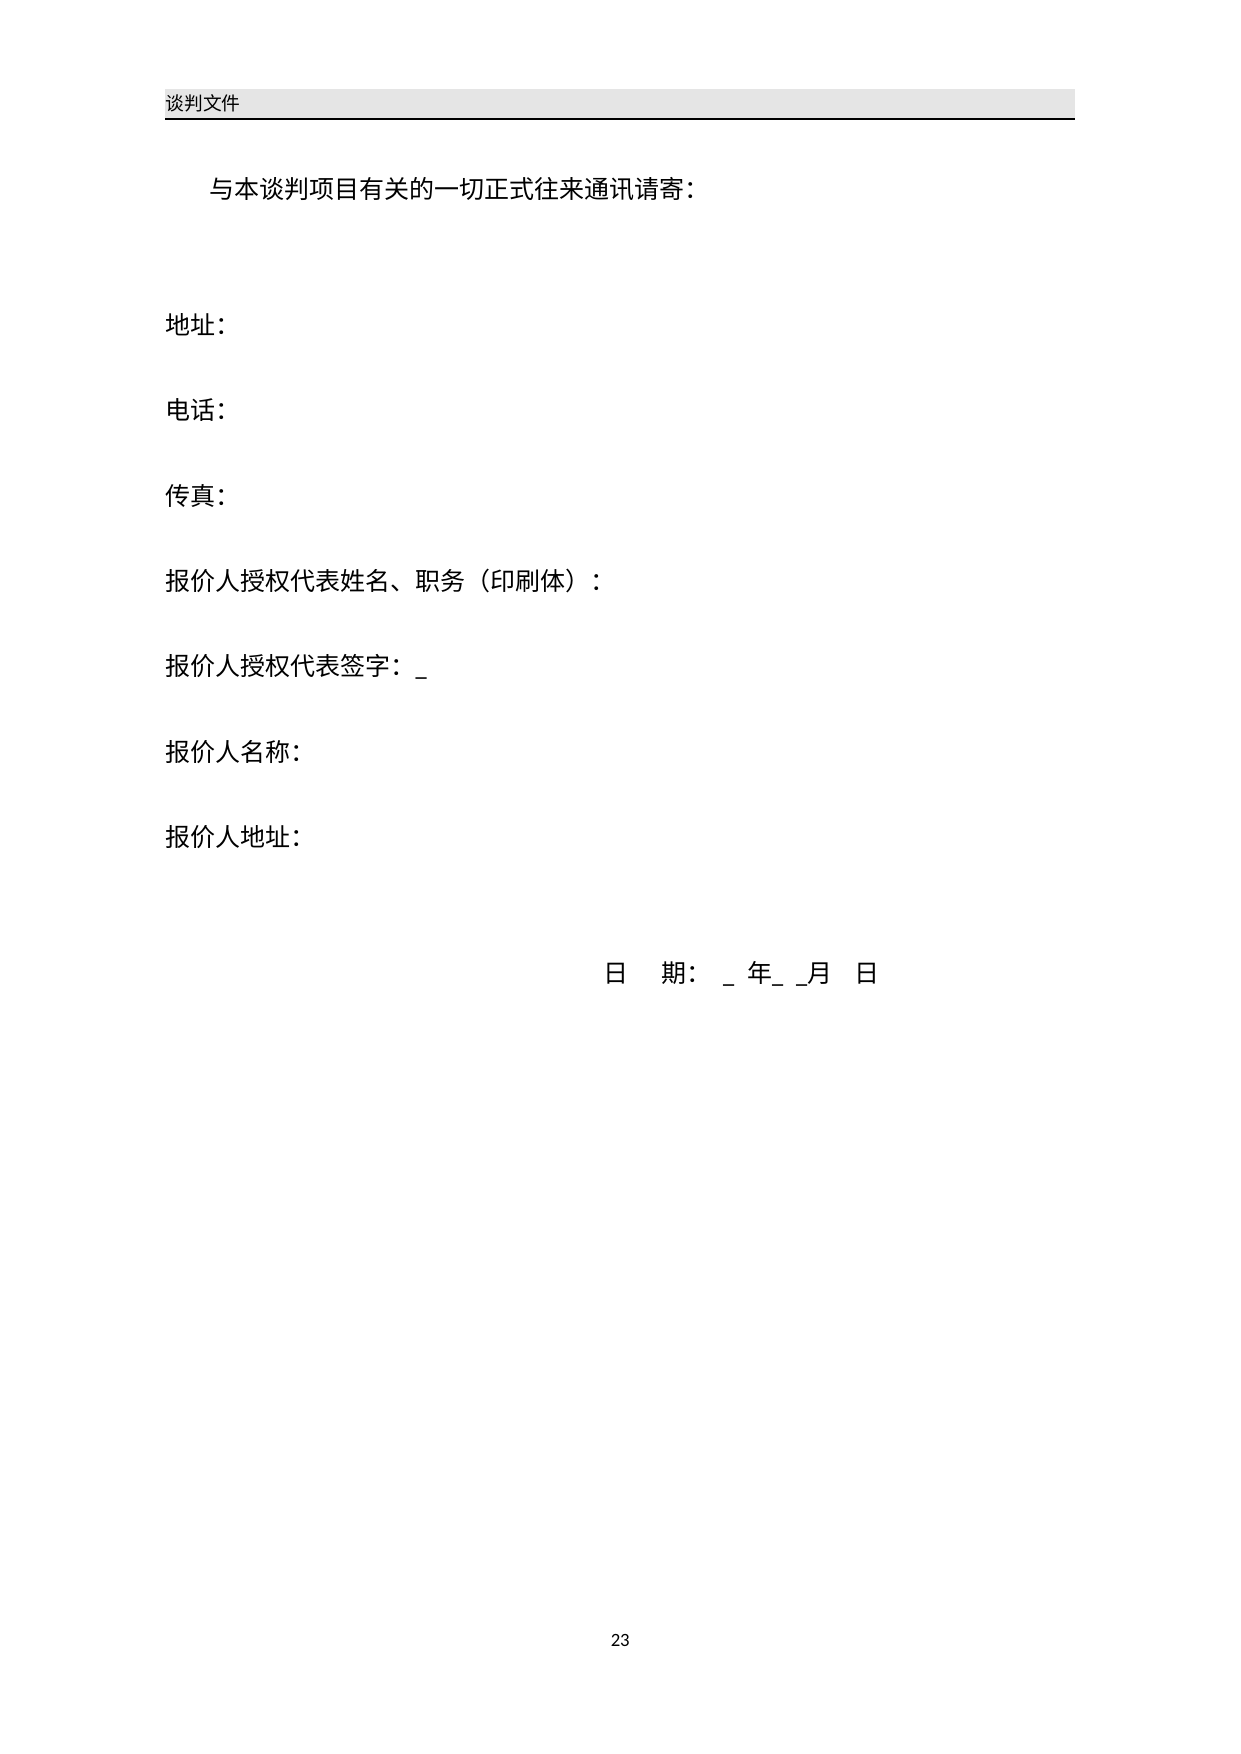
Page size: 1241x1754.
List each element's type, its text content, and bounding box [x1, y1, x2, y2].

text 报价人授权代表姓名、职务（印刷体）： [165, 546, 1075, 613]
text 报价人地址： [165, 802, 1075, 869]
text 报价人名称： [165, 717, 1075, 784]
text 日 期： _ 年_ _月 日 [165, 938, 1075, 1005]
text 报价人授权代表签字：_ [165, 631, 1075, 698]
text 与本谈判项目有关的一切正式往来通讯请寄： [165, 153, 1075, 221]
text 地址： [165, 289, 1075, 357]
text 传真： [165, 460, 1075, 528]
text 电话： [165, 375, 1075, 442]
